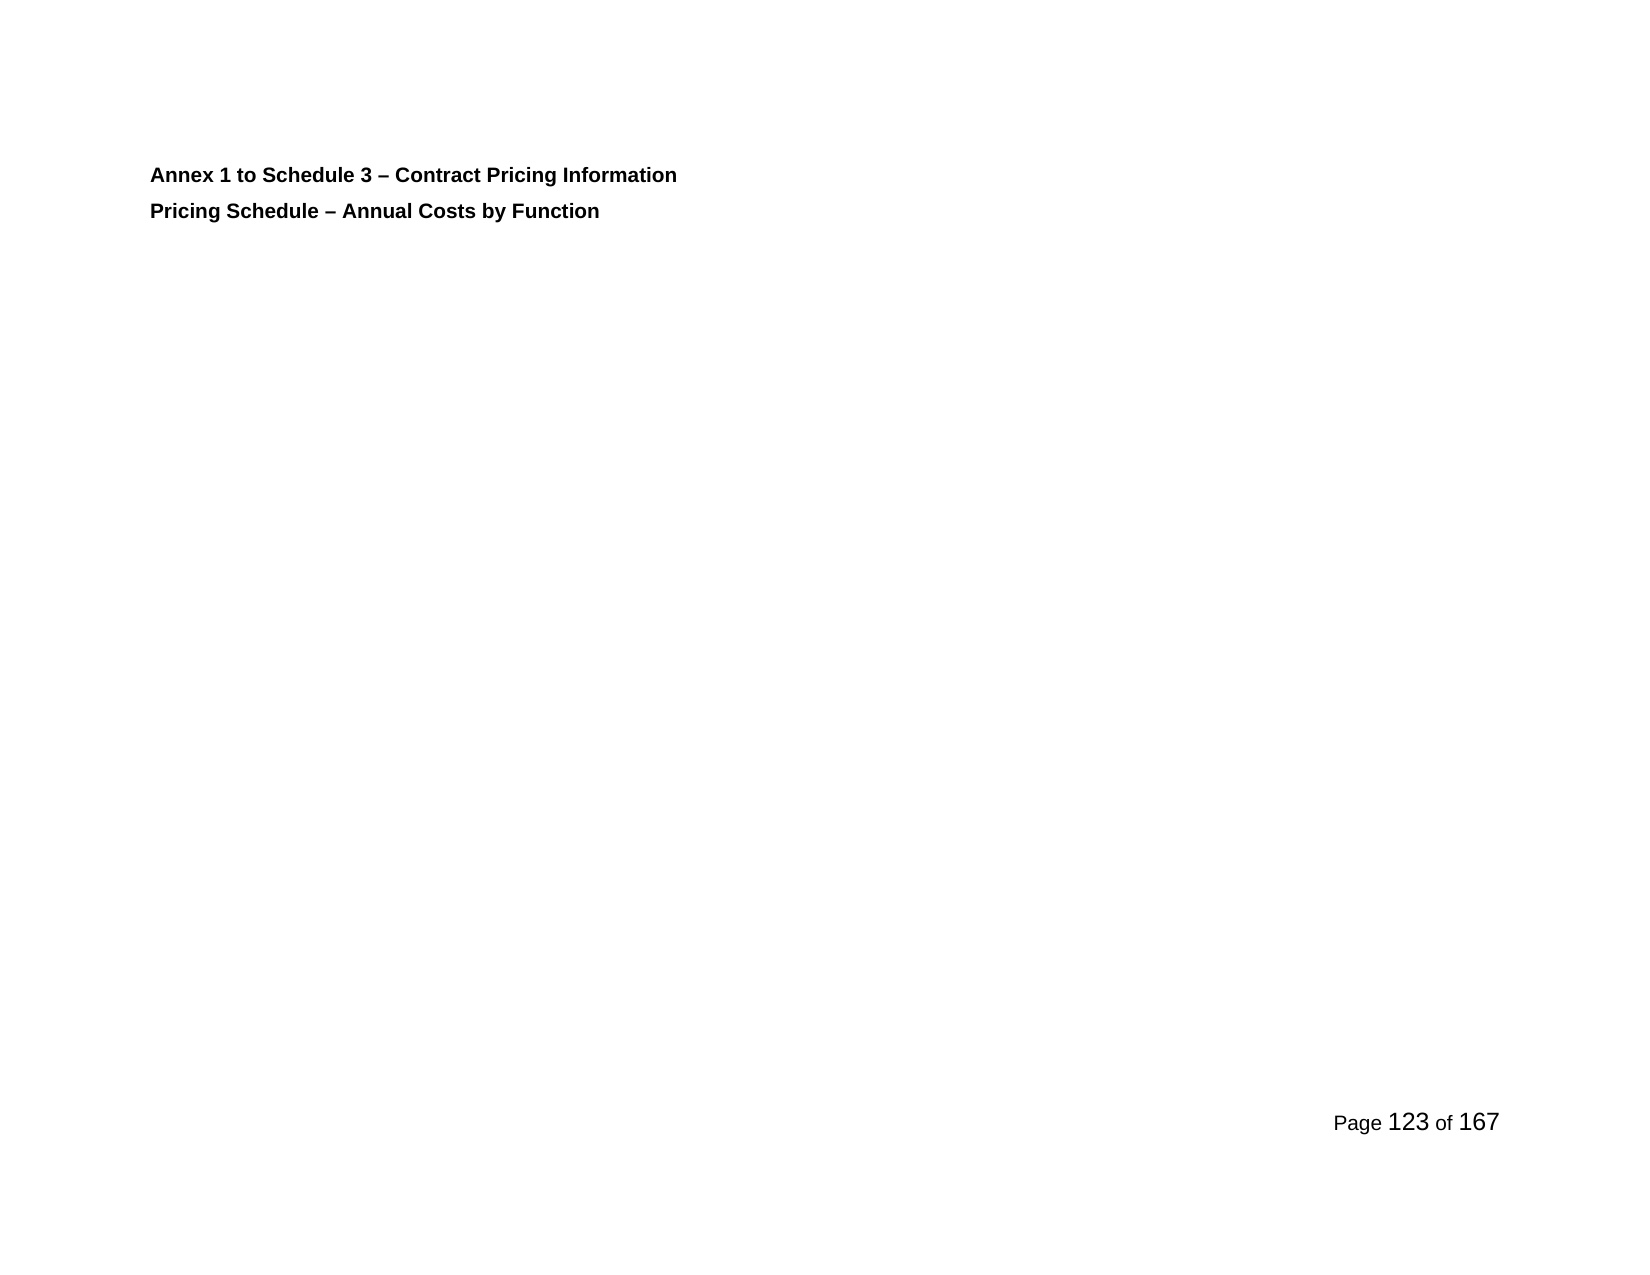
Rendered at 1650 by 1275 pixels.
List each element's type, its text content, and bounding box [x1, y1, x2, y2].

text Annex 1 to Schedule 3 – Contract Pricing Information [150, 162, 1500, 186]
text Pricing Schedule – Annual Costs by Function [150, 199, 1500, 223]
